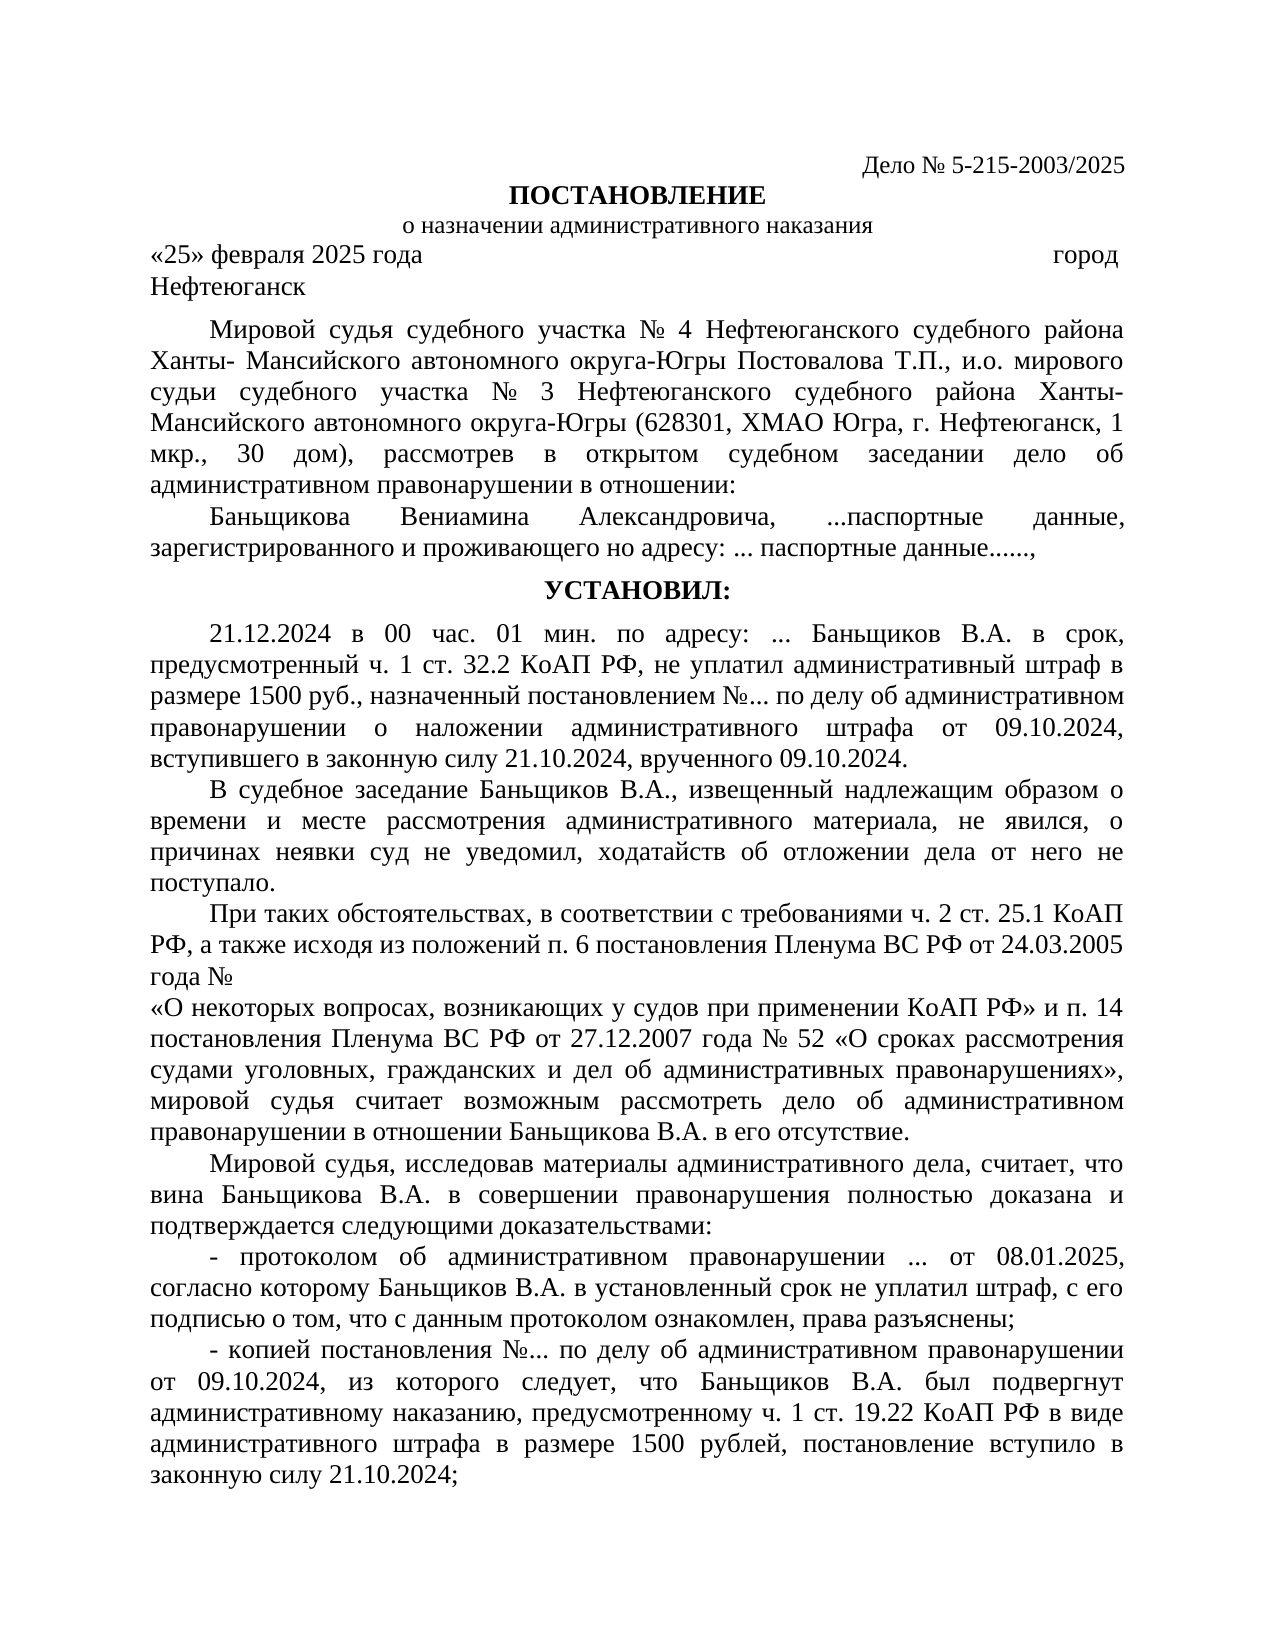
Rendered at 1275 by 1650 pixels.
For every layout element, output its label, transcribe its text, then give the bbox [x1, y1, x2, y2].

text Дело № 5-215-2003/2025 [150, 150, 1125, 179]
text «25» февраля 2025 года город Нефтеюганск [150, 239, 1125, 301]
text Баньщикова Вениамина Александровича, ...паспортные данные, зарегистрированного и проживающего но адресу: ... паспортные данные......, [150, 500, 1125, 562]
text о назначении административного наказания [150, 210, 1125, 239]
text При таких обстоятельствах, в соответствии с требованиями ч. 2 ст. 25.1 КоАП РФ, а также исходя из положений п. 6 постановления Пленума ВС РФ от 24.03.2005 года № [150, 897, 1125, 991]
text «О некоторых вопросах, возникающих у судов при применении КоАП РФ» и п. 14 постановления Пленума ВС РФ от 27.12.2007 года № 52 «О сроках рассмотрения судами уголовных, гражданских и дел об административных правонарушениях», мировой судья считает возможным рассмотреть дело об административном правонарушении в отношении Баньщикова В.А. в его отсутствие. [150, 991, 1125, 1147]
text УСТАНОВИЛ: [150, 574, 1125, 605]
text Мировой судья, исследовав материалы административного дела, считает, что вина Баньщикова В.А. в совершении правонарушения полностью доказана и подтверждается следующими доказательствами: [150, 1147, 1125, 1240]
text 21.12.2024 в 00 час. 01 мин. по адресу: ... Баньщиков В.А. в срок, предусмотренный ч. 1 ст. 32.2 КоАП РФ, не уплатил административный штраф в размере 1500 руб., назначенный постановлением №... по делу об административном правонарушении о наложении административного штрафа от 09.10.2024, вступившего в законную силу 21.10.2024, врученного 09.10.2024. [150, 617, 1125, 773]
text В судебное заседание Баньщиков В.А., извещенный надлежащим образом о времени и месте рассмотрения административного материала, не явился, о причинах неявки суд не уведомил, ходатайств об отложении дела от него не поступало. [150, 773, 1125, 897]
text Мировой судья судебного участка № 4 Нефтеюганского судебного района Ханты- Мансийского автономного округа-Югры Постовалова Т.П., и.о. мирового судьи судебного участка № 3 Нефтеюганского судебного района Ханты- Мансийского автономного округа-Югры (628301, ХМАО Югра, г. Нефтеюганск, 1 мкр., 30 дом), рассмотрев в открытом судебном заседании дело об административном правонарушении в отношении: [150, 313, 1125, 500]
text - протоколом об административном правонарушении ... от 08.01.2025, согласно которому Баньщиков В.А. в установленный срок не уплатил штраф, с его подписью о том, что с данным протоколом ознакомлен, права разъяснены; [150, 1240, 1125, 1333]
text ПОСТАНОВЛЕНИЕ [150, 179, 1125, 210]
text - копией постановления №... по делу об административном правонарушении от 09.10.2024, из которого следует, что Баньщиков В.А. был подвергнут административному наказанию, предусмотренному ч. 1 ст. 19.22 КоАП РФ в виде административного штрафа в размере 1500 рублей, постановление вступило в законную силу 21.10.2024; [150, 1333, 1125, 1489]
